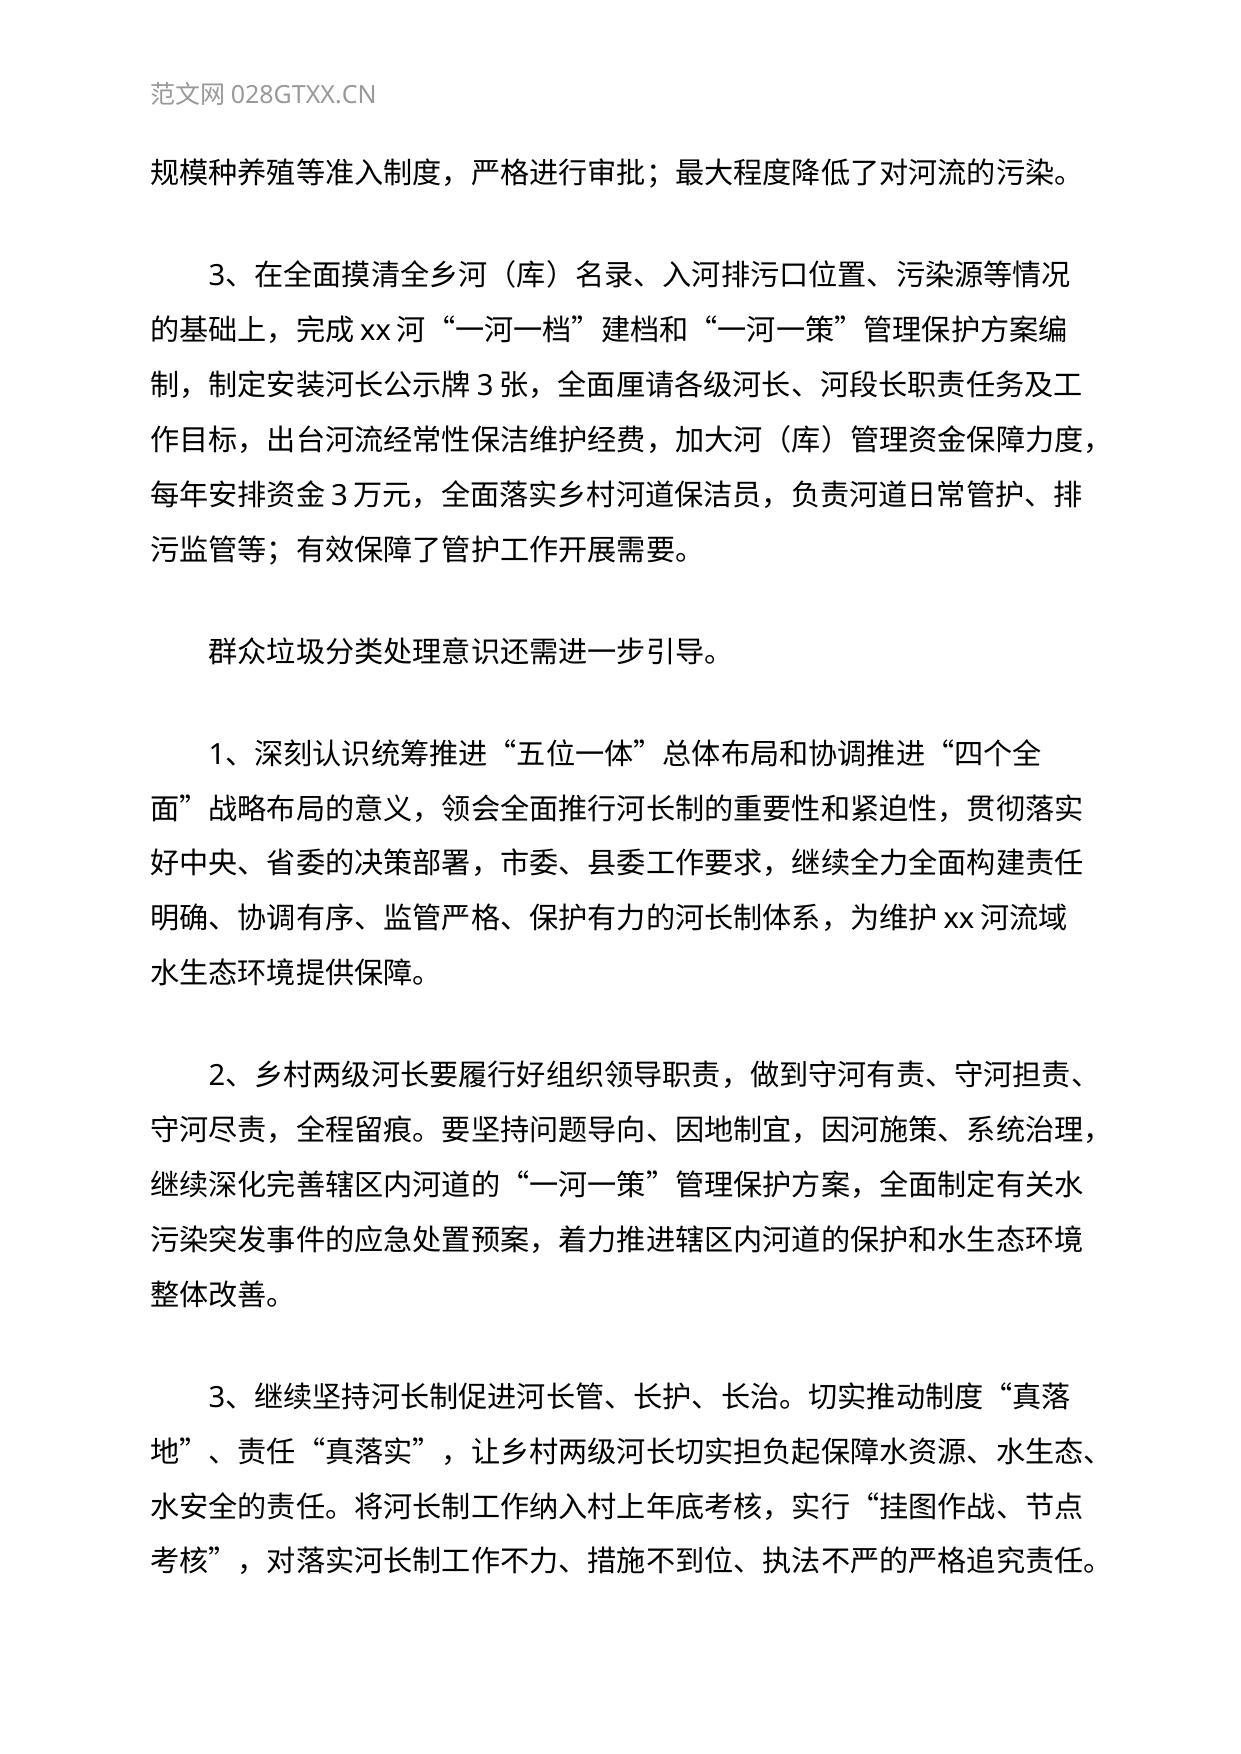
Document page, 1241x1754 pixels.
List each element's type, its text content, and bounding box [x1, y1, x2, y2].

text 2、乡村两级河长要履行好组织领导职责，做到守河有责、守河担责、守河尽责，全程留痕。要坚持问题导向、因地制宜，因河施策、系统治理，继续深化完善辖区内河道的“一河一策”管理保护方案，全面制定有关水污染突发事件的应急处置预案，着力推进辖区内河道的保护和水生态环境整体改善。 [150, 1052, 1090, 1314]
text 1、深刻认识统筹推进“五位一体”总体布局和协调推进“四个全面”战略布局的意义，领会全面推行河长制的重要性和紧迫性，贯彻落实好中央、省委的决策部署，市委、县委工作要求，继续全力全面构建责任明确、协调有序、监管严格、保护有力的河长制体系，为维护xx河流域水生态环境提供保障。 [150, 730, 1090, 992]
text 3、在全面摸清全乡河（库）名录、入河排污口位置、污染源等情况的基础上，完成xx河“一河一档”建档和“一河一策”管理保护方案编制，制定安装河长公示牌3张，全面厘请各级河长、河段长职责任务及工作目标，出台河流经常性保洁维护经费，加大河（库）管理资金保障力度，每年安排资金3万元，全面落实乡村河道保洁员，负责河道日常管护、排污监管等；有效保障了管护工作开展需要。 [150, 252, 1090, 569]
text 3、继续坚持河长制促进河长管、长护、长治。切实推动制度“真落地”、责任“真落实”，让乡村两级河长切实担负起保障水资源、水生态、水安全的责任。将河长制工作纳入村上年底考核，实行“挂图作战、节点考核”，对落实河长制工作不力、措施不到位、执法不严的严格追究责任。 [150, 1373, 1090, 1580]
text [150, 150, 1090, 192]
text 群众垃圾分类处理意识还需进一步引导。 [150, 628, 1090, 671]
